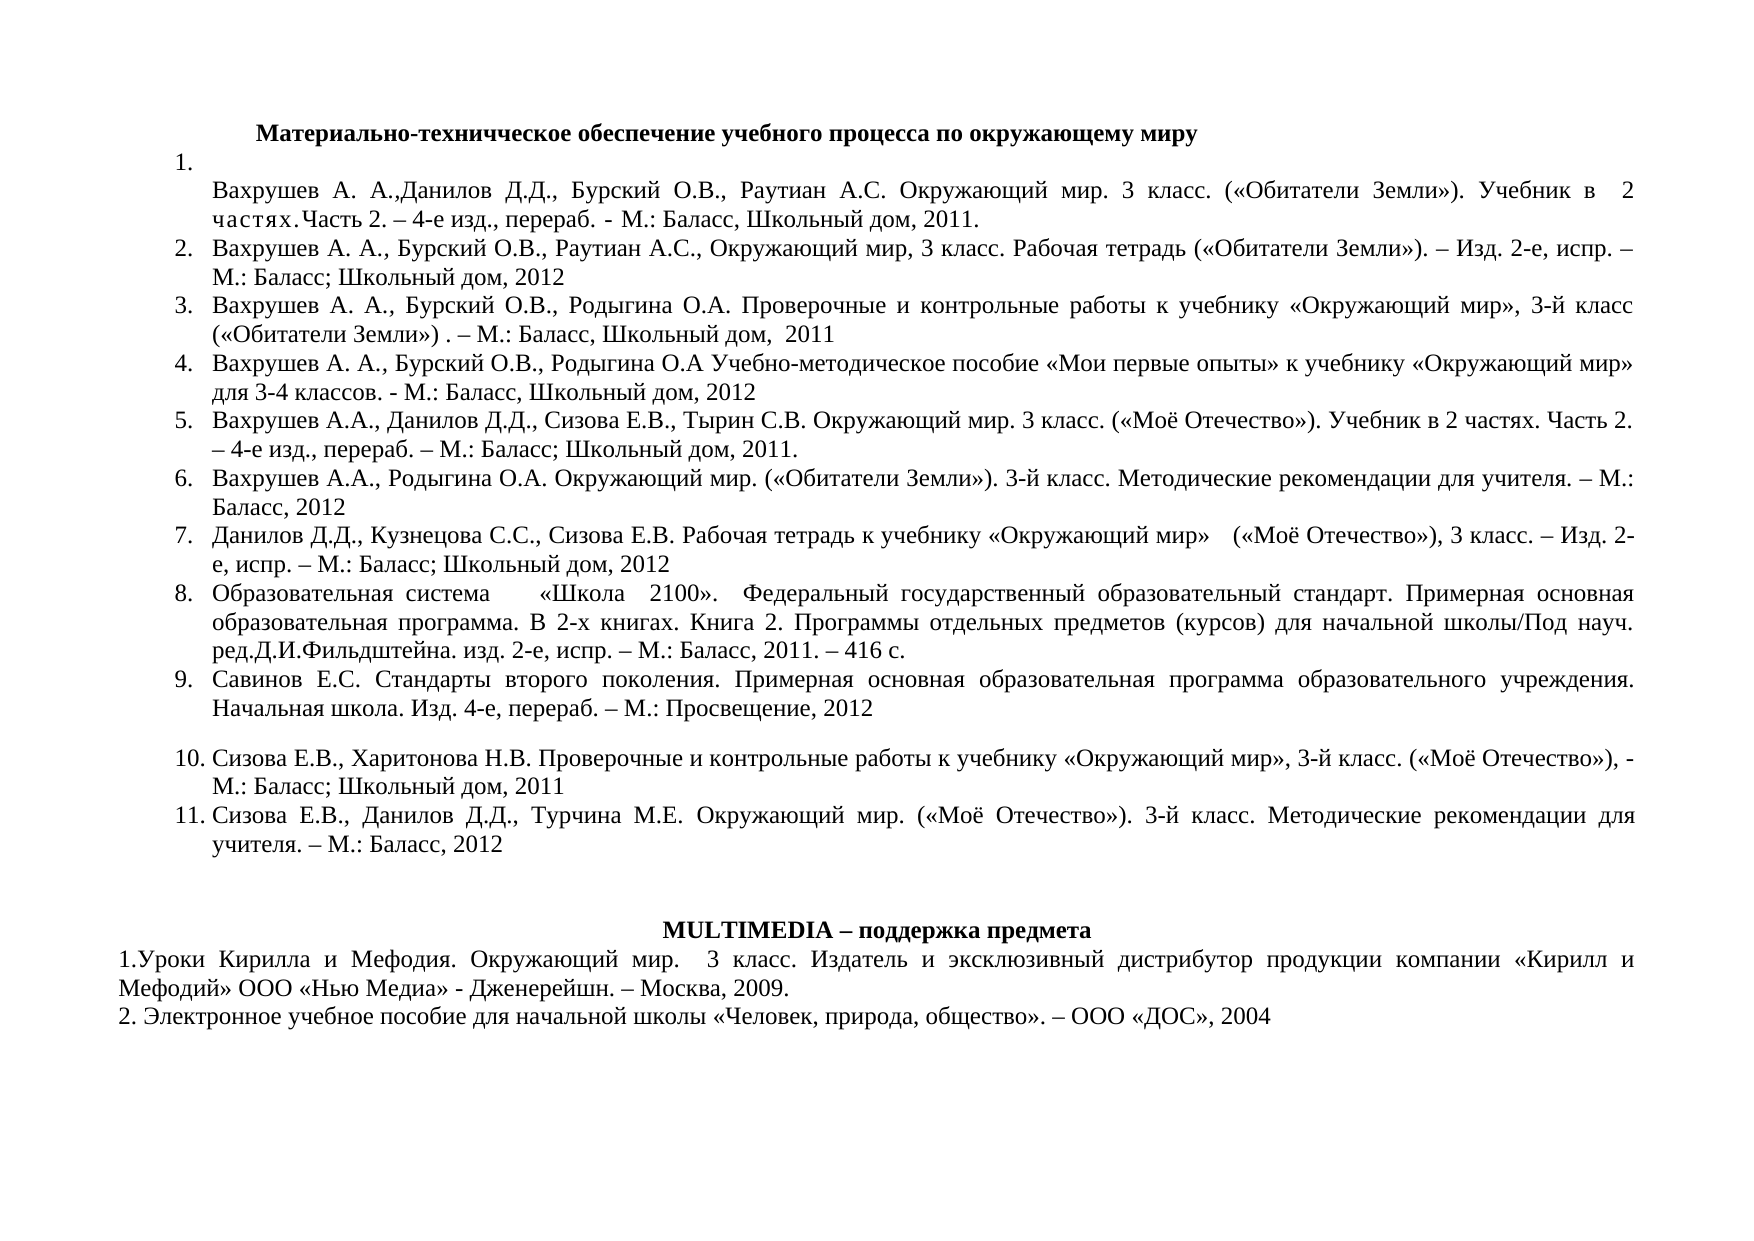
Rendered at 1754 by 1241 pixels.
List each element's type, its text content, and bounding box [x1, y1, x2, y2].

list Сизова Е.В., Харитонова Н.В. Проверочные и контрольные работы к учебнику «Окружающий мир», 3-й класс. («Моё Отечество»), - М.: Баласс; Школьный дом, 2011 [174, 743, 1636, 800]
list Вахрушев А.А., Данилов Д.Д., Сизова Е.В., Тырин С.В. Окружающий мир. 3 класс. («Моё Отечество»). Учебник в 2 частях. Часть 2. – 4-е изд., перераб. – М.: Баласс; Школьный дом, 2011. [174, 406, 1636, 463]
list Вахрушев А.А., Родыгина О.А. Окружающий мир. («Обитатели Земли»). 3-й класс. Методические рекомендации для учителя. – М.: Баласс, 2012 [174, 463, 1636, 521]
list Савинов Е.С. Стандарты второго поколения. Примерная основная образовательная программа образовательного учреждения. Начальная школа. Изд. 4-е, перераб. – М.: Просвещение, 2012 [174, 664, 1636, 722]
list Вахрушев А. А.,Данилов Д.Д., Бурский О.В., Раутиан А.С. Окружающий мир. 3 класс. («Обитатели Земли»). Учебник в 2 частях.Часть 2. – 4-е изд., перераб. - М.: Баласс, Школьный дом, 2011. [212, 176, 1636, 233]
list Данилов Д.Д., Кузнецова С.С., Сизова Е.В. Рабочая тетрадь к учебнику «Окружающий мир» («Моё Отечество»), 3 класс. – Изд. 2-е, испр. – М.: Баласс; Школьный дом, 2012 [174, 521, 1636, 578]
list Образовательная система «Школа 2100». Федеральный государственный образовательный стандарт. Примерная основная образовательная программа. В 2-х книгах. Книга 2. Программы отдельных предметов (курсов) для начальной школы/Под науч. ред.Д.И.Фильдштейна. изд. 2-е, испр. – М.: Баласс, 2011. – 416 с. [174, 578, 1636, 664]
text 1.Уроки Кирилла и Мефодия. Окружающий мир. 3 класс. Издатель и эксклюзивный дистрибутор продукции компании «Кирилл и Мефодий» ООО «Нью Медиа» - Дженерейшн. – Москва, 2009. [118, 944, 1636, 1001]
list Вахрушев А. А., Бурский О.В., Родыгина О.А Учебно-методическое пособие «Мои первые опыты» к учебнику «Окружающий мир» для 3-4 классов. - М.: Баласс, Школьный дом, 2012 [174, 348, 1636, 406]
text 2. Электронное учебное пособие для начальной школы «Человек, природа, общество». – ООО «ДОС», 2004 [118, 1001, 1636, 1030]
list Вахрушев А. А., Бурский О.В., Родыгина О.А. Проверочные и контрольные работы к учебнику «Окружающий мир», 3-й класс («Обитатели Земли») . – М.: Баласс, Школьный дом, 2011 [174, 291, 1636, 348]
list Вахрушев А. А., Бурский О.В., Раутиан А.С., Окружающий мир, 3 класс. Рабочая тетрадь («Обитатели Земли»). – Изд. 2-е, испр. – М.: Баласс; Школьный дом, 2012 [174, 233, 1636, 291]
list Сизова Е.В., Данилов Д.Д., Турчина М.Е. Окружающий мир. («Моё Отечество»). 3-й класс. Методические рекомендации для учителя. – М.: Баласс, 2012 [174, 800, 1636, 858]
text MULTIMEDIA – поддержка предмета [118, 915, 1636, 944]
text Материально-техничческое обеспечение учебного процесса по окружающему миру [118, 118, 1636, 147]
